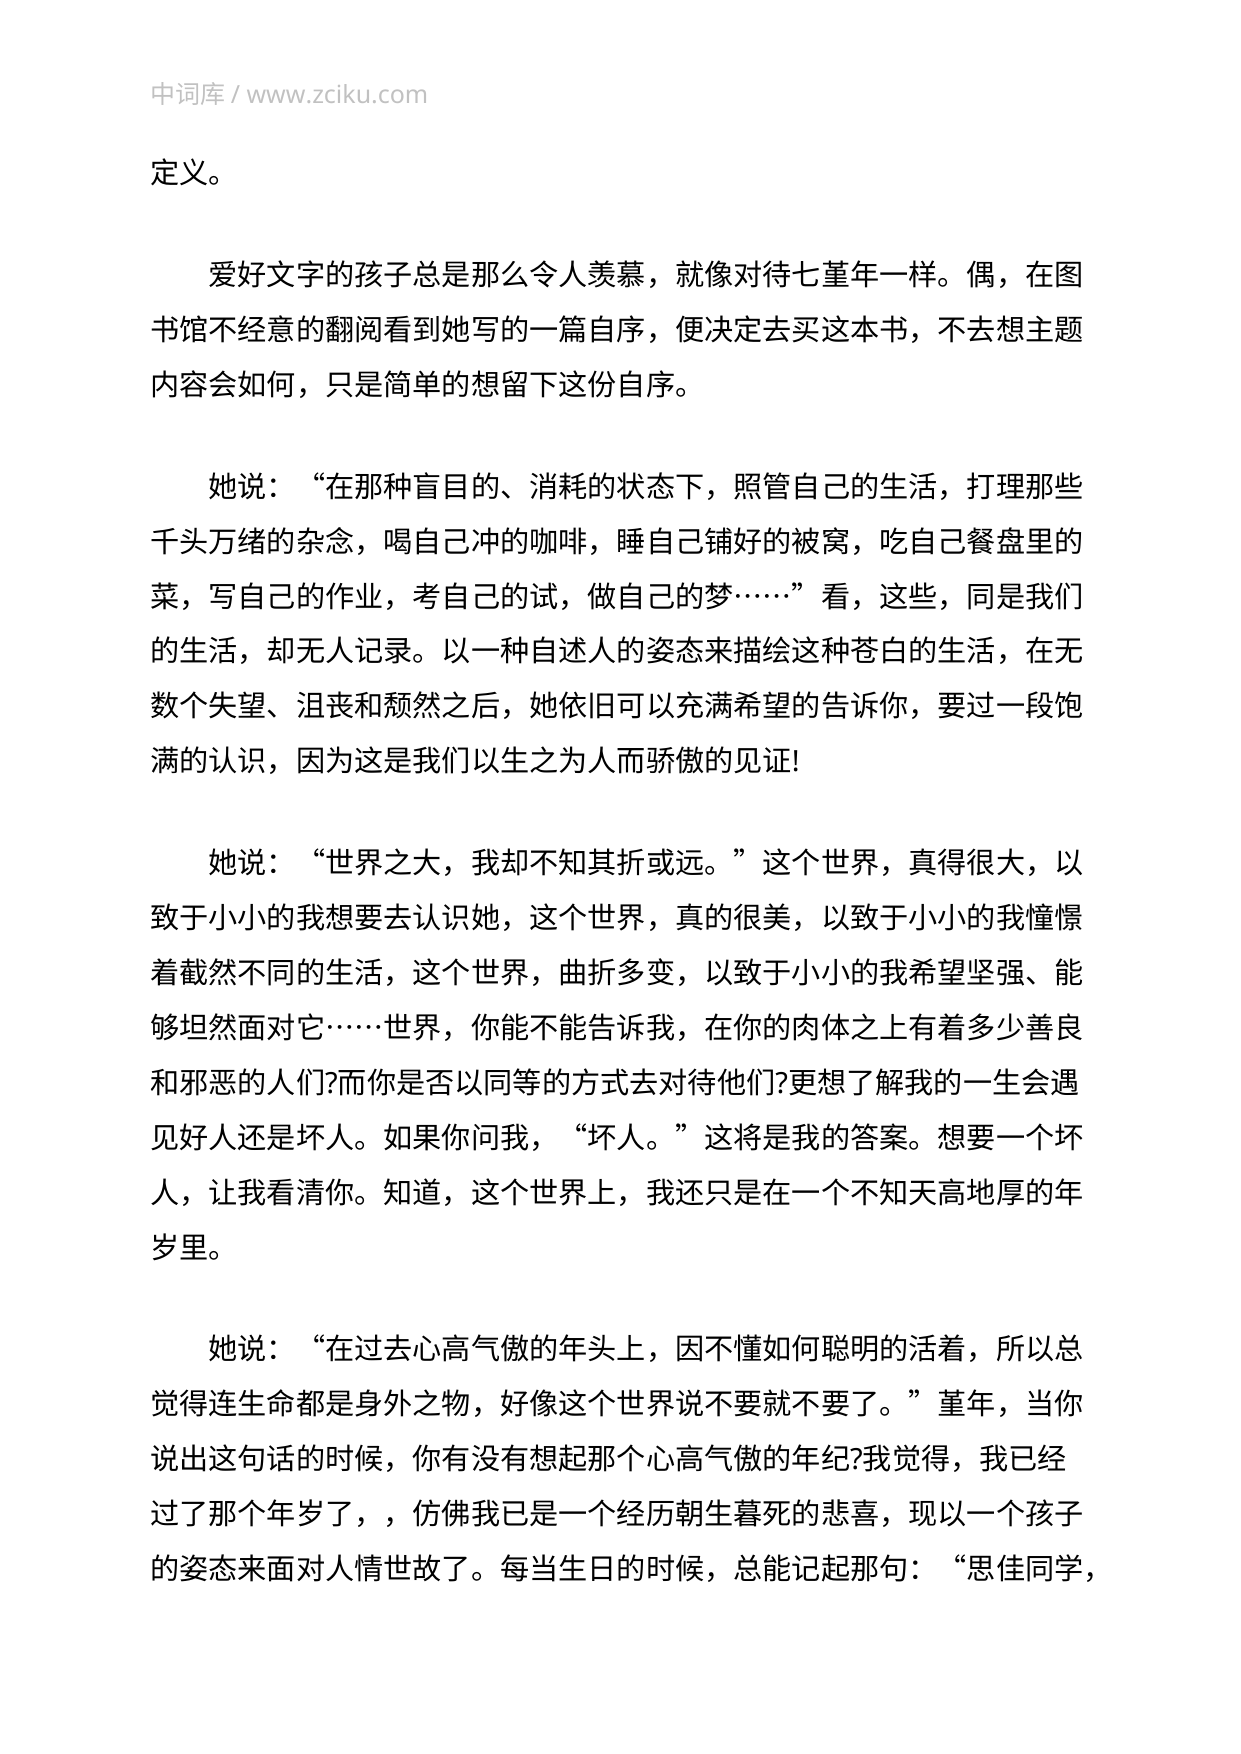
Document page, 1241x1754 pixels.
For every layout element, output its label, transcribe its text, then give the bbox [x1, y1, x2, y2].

text 她说：“在那种盲目的、消耗的状态下，照管自己的生活，打理那些千头万绪的杂念，喝自己冲的咖啡，睡自己铺好的被窝，吃自己餐盘里的菜，写自己的作业，考自己的试，做自己的梦……”看，这些，同是我们的生活，却无人记录。以一种自述人的姿态来描绘这种苍白的生活，在无数个失望、沮丧和颓然之后，她依旧可以充满希望的告诉你，要过一段饱满的认识，因为这是我们以生之为人而骄傲的见证! [150, 463, 1090, 780]
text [150, 150, 1090, 192]
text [150, 1326, 1090, 1588]
text 她说：“世界之大，我却不知其折或远。”这个世界，真得很大，以致于小小的我想要去认识她，这个世界，真的很美，以致于小小的我憧憬着截然不同的生活，这个世界，曲折多变，以致于小小的我希望坚强、能够坦然面对它……世界，你能不能告诉我，在你的肉体之上有着多少善良和邪恶的人们?而你是否以同等的方式去对待他们?更想了解我的一生会遇见好人还是坏人。如果你问我，“坏人。”这将是我的答案。想要一个坏人，让我看清你。知道，这个世界上，我还只是在一个不知天高地厚的年岁里。 [150, 840, 1090, 1266]
text 爱好文字的孩子总是那么令人羡慕，就像对待七堇年一样。偶，在图书馆不经意的翻阅看到她写的一篇自序，便决定去买这本书，不去想主题内容会如何，只是简单的想留下这份自序。 [150, 252, 1090, 404]
